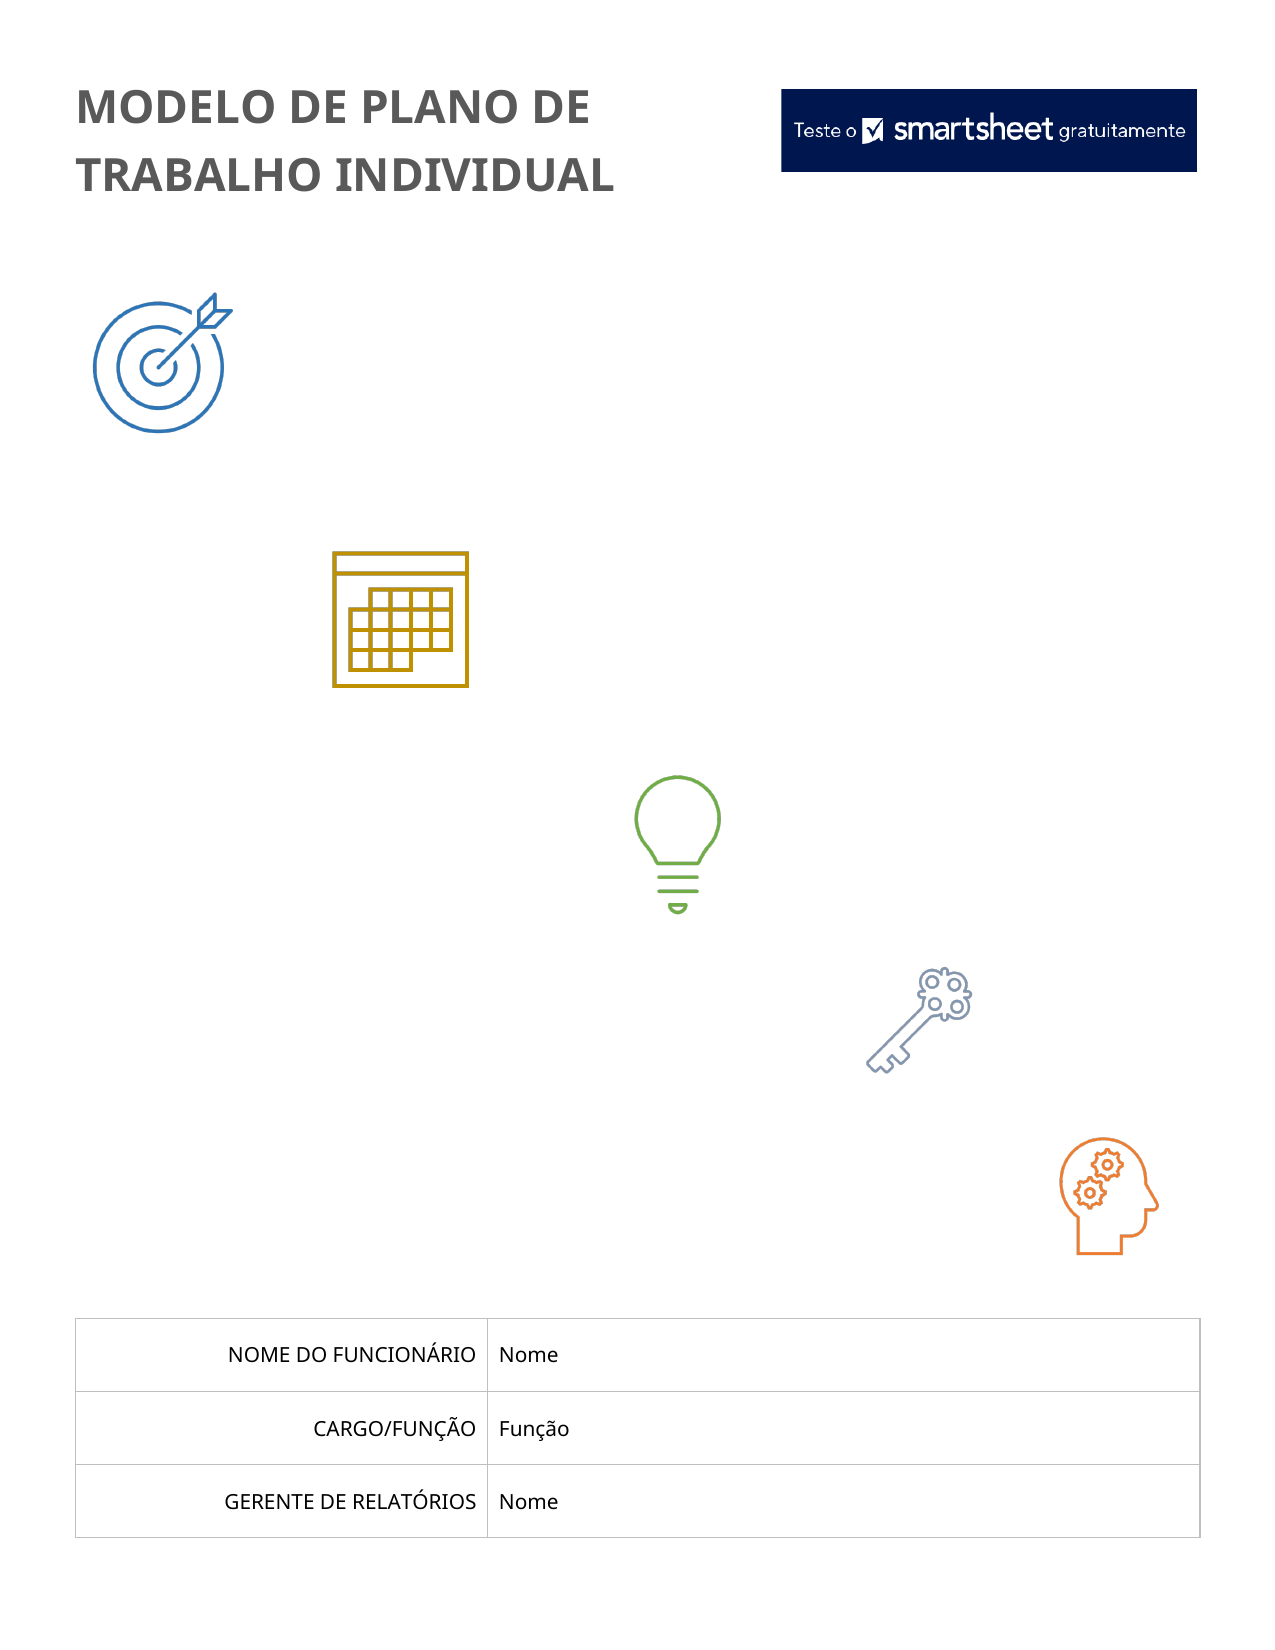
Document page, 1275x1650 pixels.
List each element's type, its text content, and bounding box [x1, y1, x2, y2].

table_cell GERENTE DE RELATÓRIOS [76, 1465, 487, 1537]
table_header Nome [488, 1319, 1199, 1391]
picture [1051, 1129, 1161, 1261]
table_cell CARGO/FUNÇÃO [76, 1392, 487, 1464]
table_cell Nome [488, 1465, 1199, 1537]
text MODELO DE PLANO DE TRABALHO INDIVIDUAL [75, 75, 1200, 205]
picture [87, 284, 235, 439]
picture [626, 768, 730, 919]
table_cell Função [488, 1392, 1199, 1464]
picture [859, 960, 976, 1079]
picture [326, 545, 474, 693]
picture [781, 89, 1197, 172]
table_header NOME DO FUNCIONÁRIO [76, 1319, 487, 1391]
